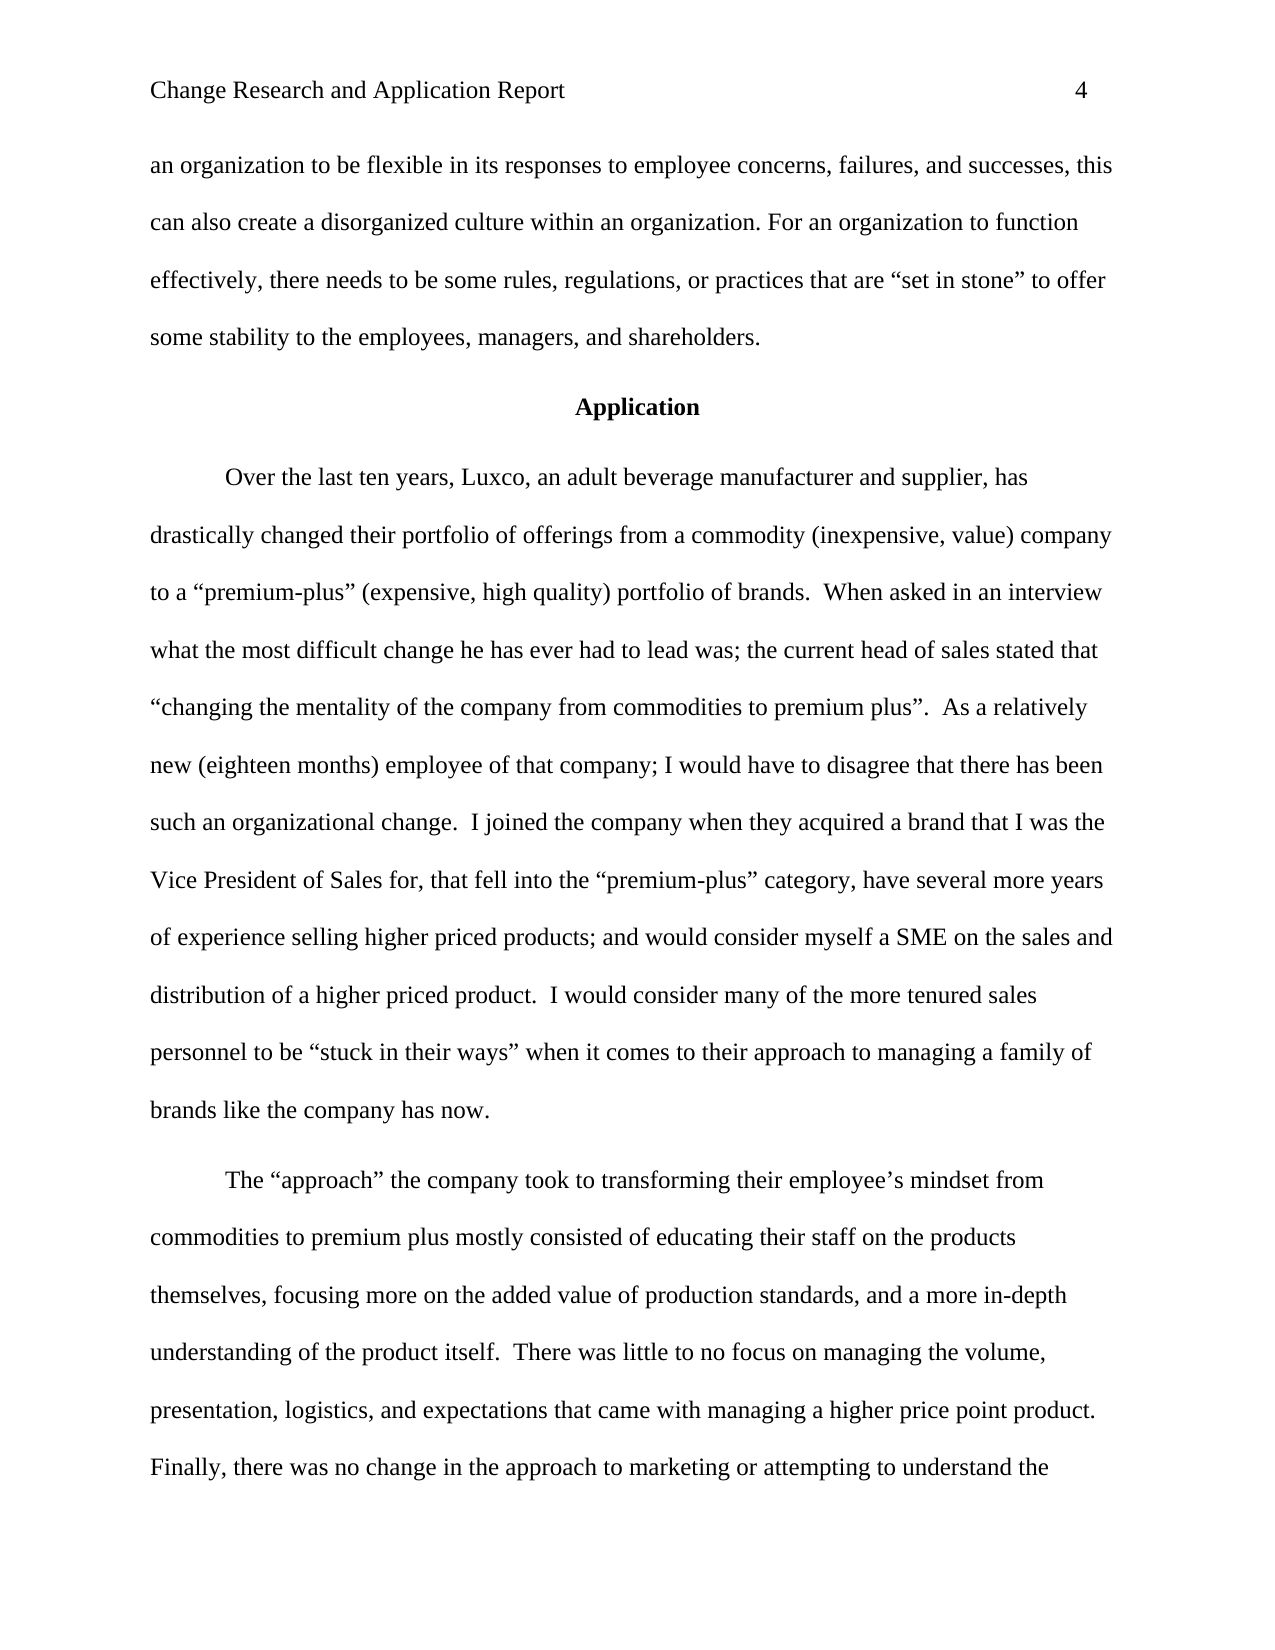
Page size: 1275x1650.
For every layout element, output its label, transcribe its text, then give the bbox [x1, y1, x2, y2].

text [150, 1165, 1125, 1481]
text Application [150, 392, 1125, 421]
text Over the last ten years, Luxco, an adult beverage manufacturer and supplier, has drastically changed their portfolio of offerings from a commodity (inexpensive, value) company to a “premium-plus” (expensive, high quality) portfolio of brands. When asked in an interview what the most difficult change he has ever had to lead was; the current head of sales stated that “changing the mentality of the company from commodities to premium plus”. As a relatively new (eighteen months) employee of that company; I would have to disagree that there has been such an organizational change. I joined the company when they acquired a brand that I was the Vice President of Sales for, that fell into the “premium-plus” category, have several more years of experience selling higher priced products; and would consider myself a SME on the sales and distribution of a higher priced product. I would consider many of the more tenured sales personnel to be “stuck in their ways” when it comes to their approach to managing a family of brands like the company has now. [150, 462, 1125, 1124]
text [150, 150, 1125, 351]
